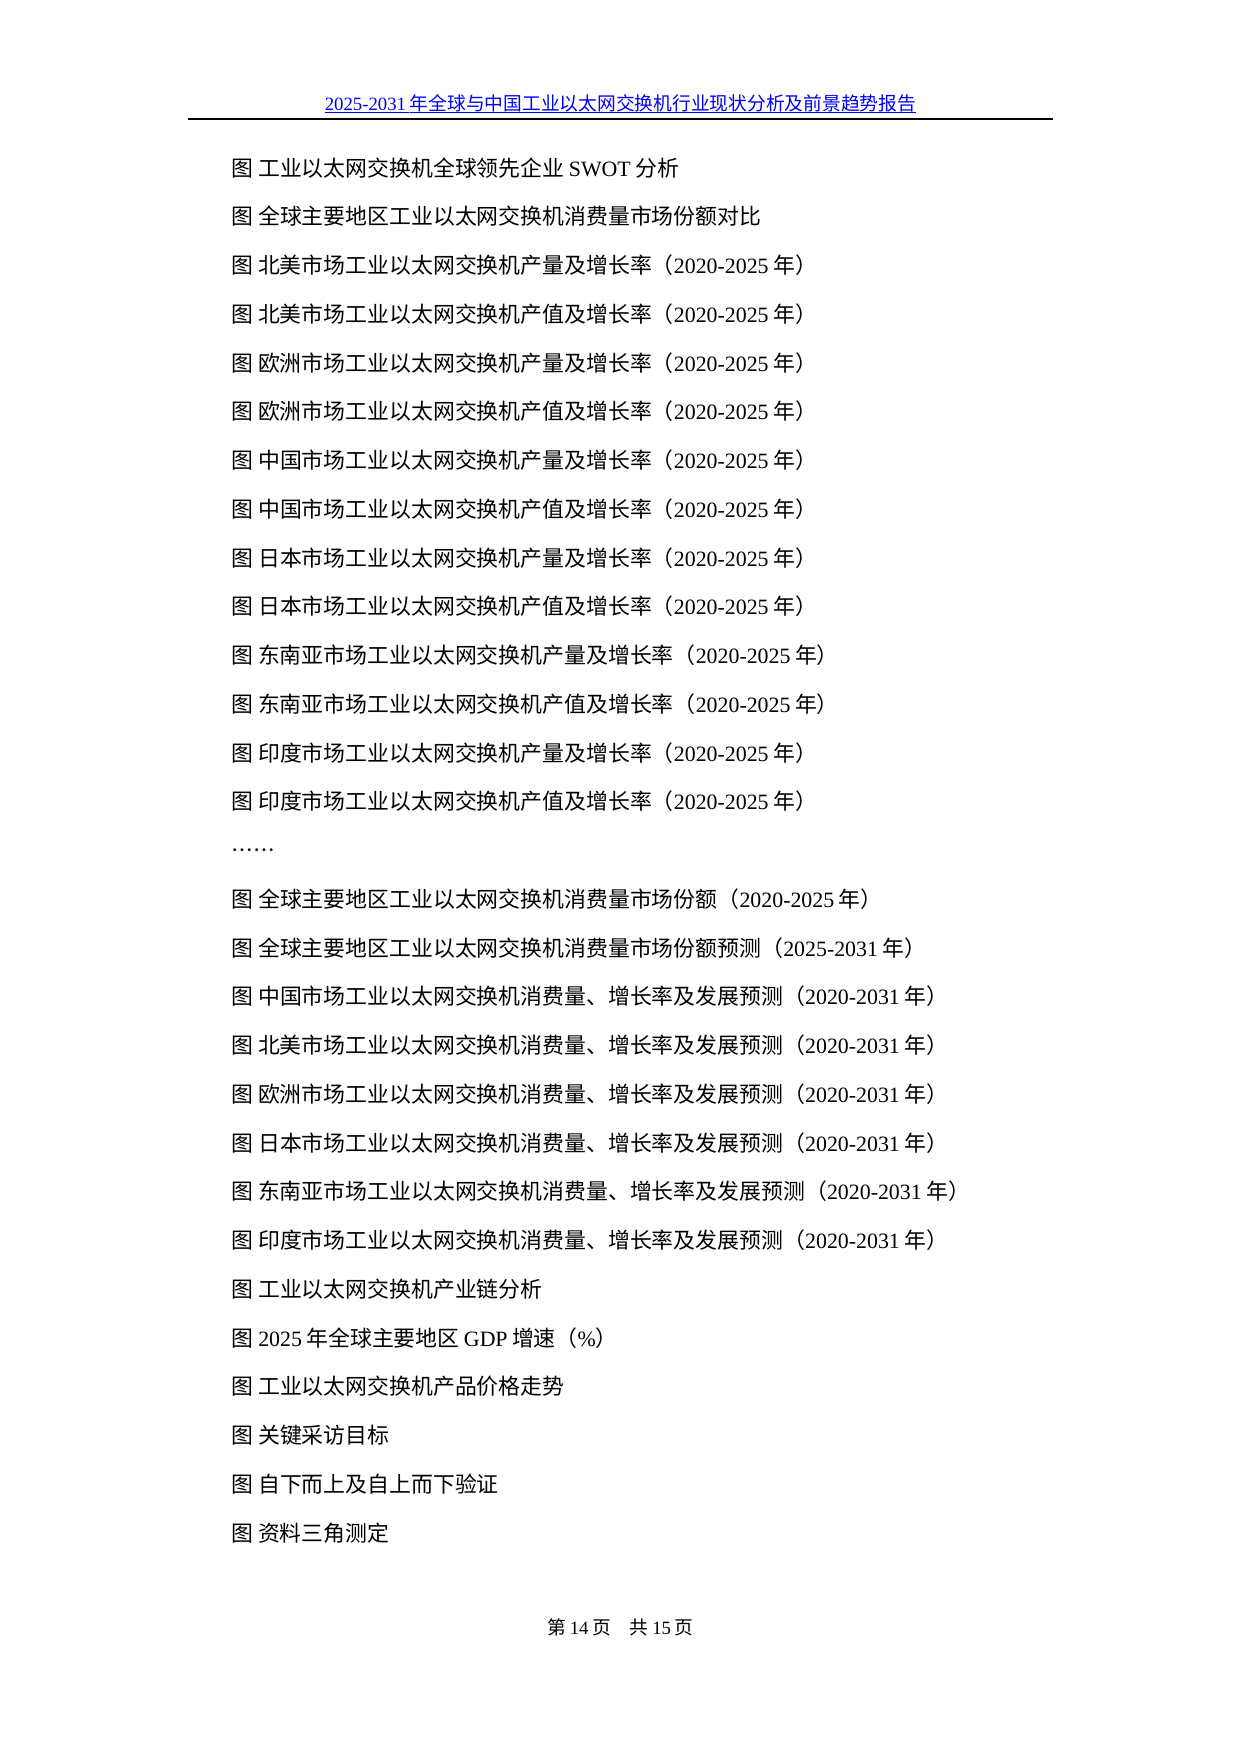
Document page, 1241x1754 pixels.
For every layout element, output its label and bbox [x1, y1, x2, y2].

text [187, 150, 1053, 1548]
